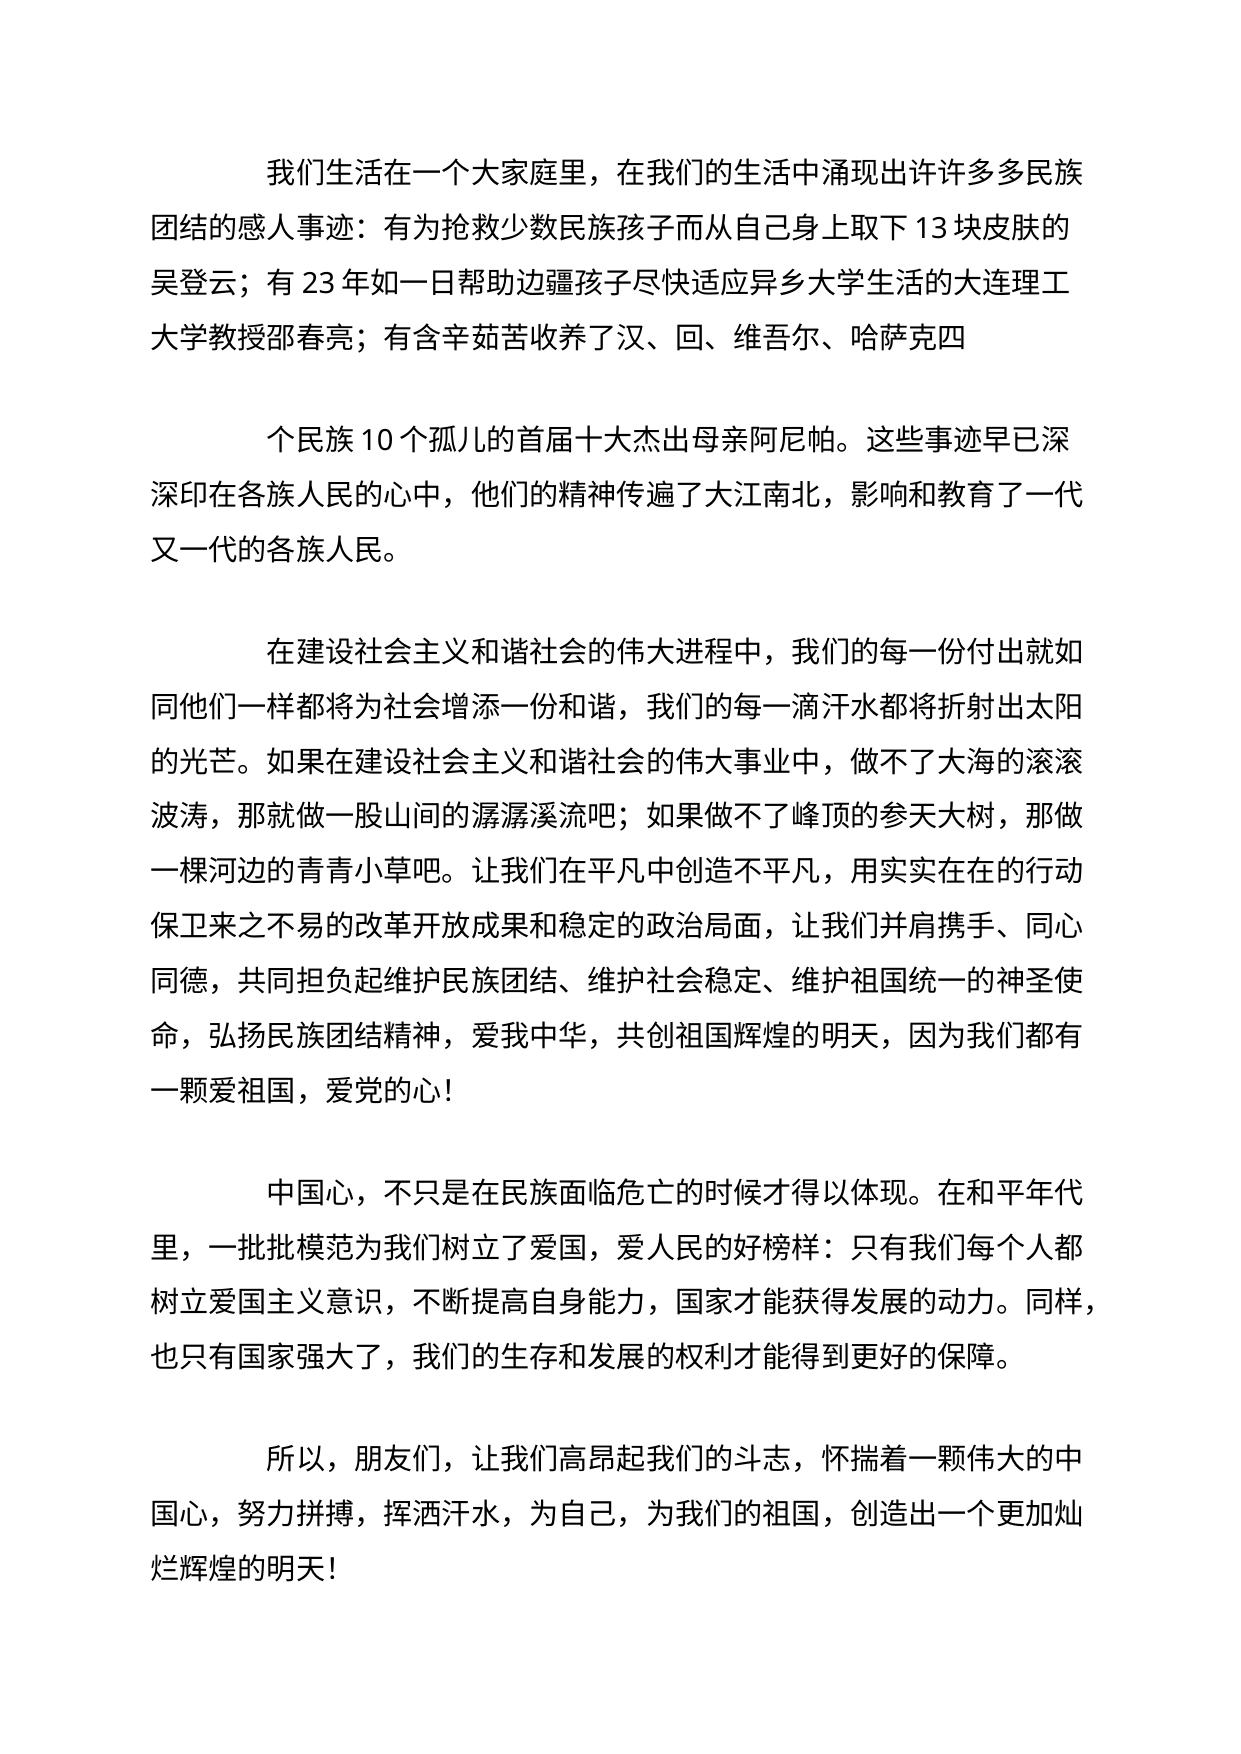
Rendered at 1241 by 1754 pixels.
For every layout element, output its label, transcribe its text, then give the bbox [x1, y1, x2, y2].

text 在建设社会主义和谐社会的伟大进程中，我们的每一份付出就如同他们一样都将为社会增添一份和谐，我们的每一滴汗水都将折射出太阳的光芒。如果在建设社会主义和谐社会的伟大事业中，做不了大海的滚滚波涛，那就做一股山间的潺潺溪流吧；如果做不了峰顶的参天大树，那做一棵河边的青青小草吧。让我们在平凡中创造不平凡，用实实在在的行动保卫来之不易的改革开放成果和稳定的政治局面，让我们并肩携手、同心同德，共同担负起维护民族团结、维护社会稳定、维护祖国统一的神圣使命，弘扬民族团结精神，爱我中华，共创祖国辉煌的明天，因为我们都有一颗爱祖国，爱党的心！ [150, 628, 1090, 1110]
text 个民族10个孤儿的首届十大杰出母亲阿尼帕。这些事迹早已深深印在各族人民的心中，他们的精神传遍了大江南北，影响和教育了一代又一代的各族人民。 [150, 417, 1090, 569]
text 中国心，不只是在民族面临危亡的时候才得以体现。在和平年代里，一批批模范为我们树立了爱国，爱人民的好榜样：只有我们每个人都树立爱国主义意识，不断提高自身能力，国家才能获得发展的动力。同样，也只有国家强大了，我们的生存和发展的权利才能得到更好的保障。 [150, 1169, 1090, 1376]
text 我们生活在一个大家庭里，在我们的生活中涌现出许许多多民族团结的感人事迹：有为抢救少数民族孩子而从自己身上取下13块皮肤的吴登云；有23年如一日帮助边疆孩子尽快适应异乡大学生活的大连理工大学教授邵春亮；有含辛茹苦收养了汉、回、维吾尔、哈萨克四 [150, 150, 1090, 357]
text 所以，朋友们，让我们高昂起我们的斗志，怀揣着一颗伟大的中国心，努力拼搏，挥洒汗水，为自己，为我们的祖国，创造出一个更加灿烂辉煌的明天！ [150, 1436, 1090, 1588]
